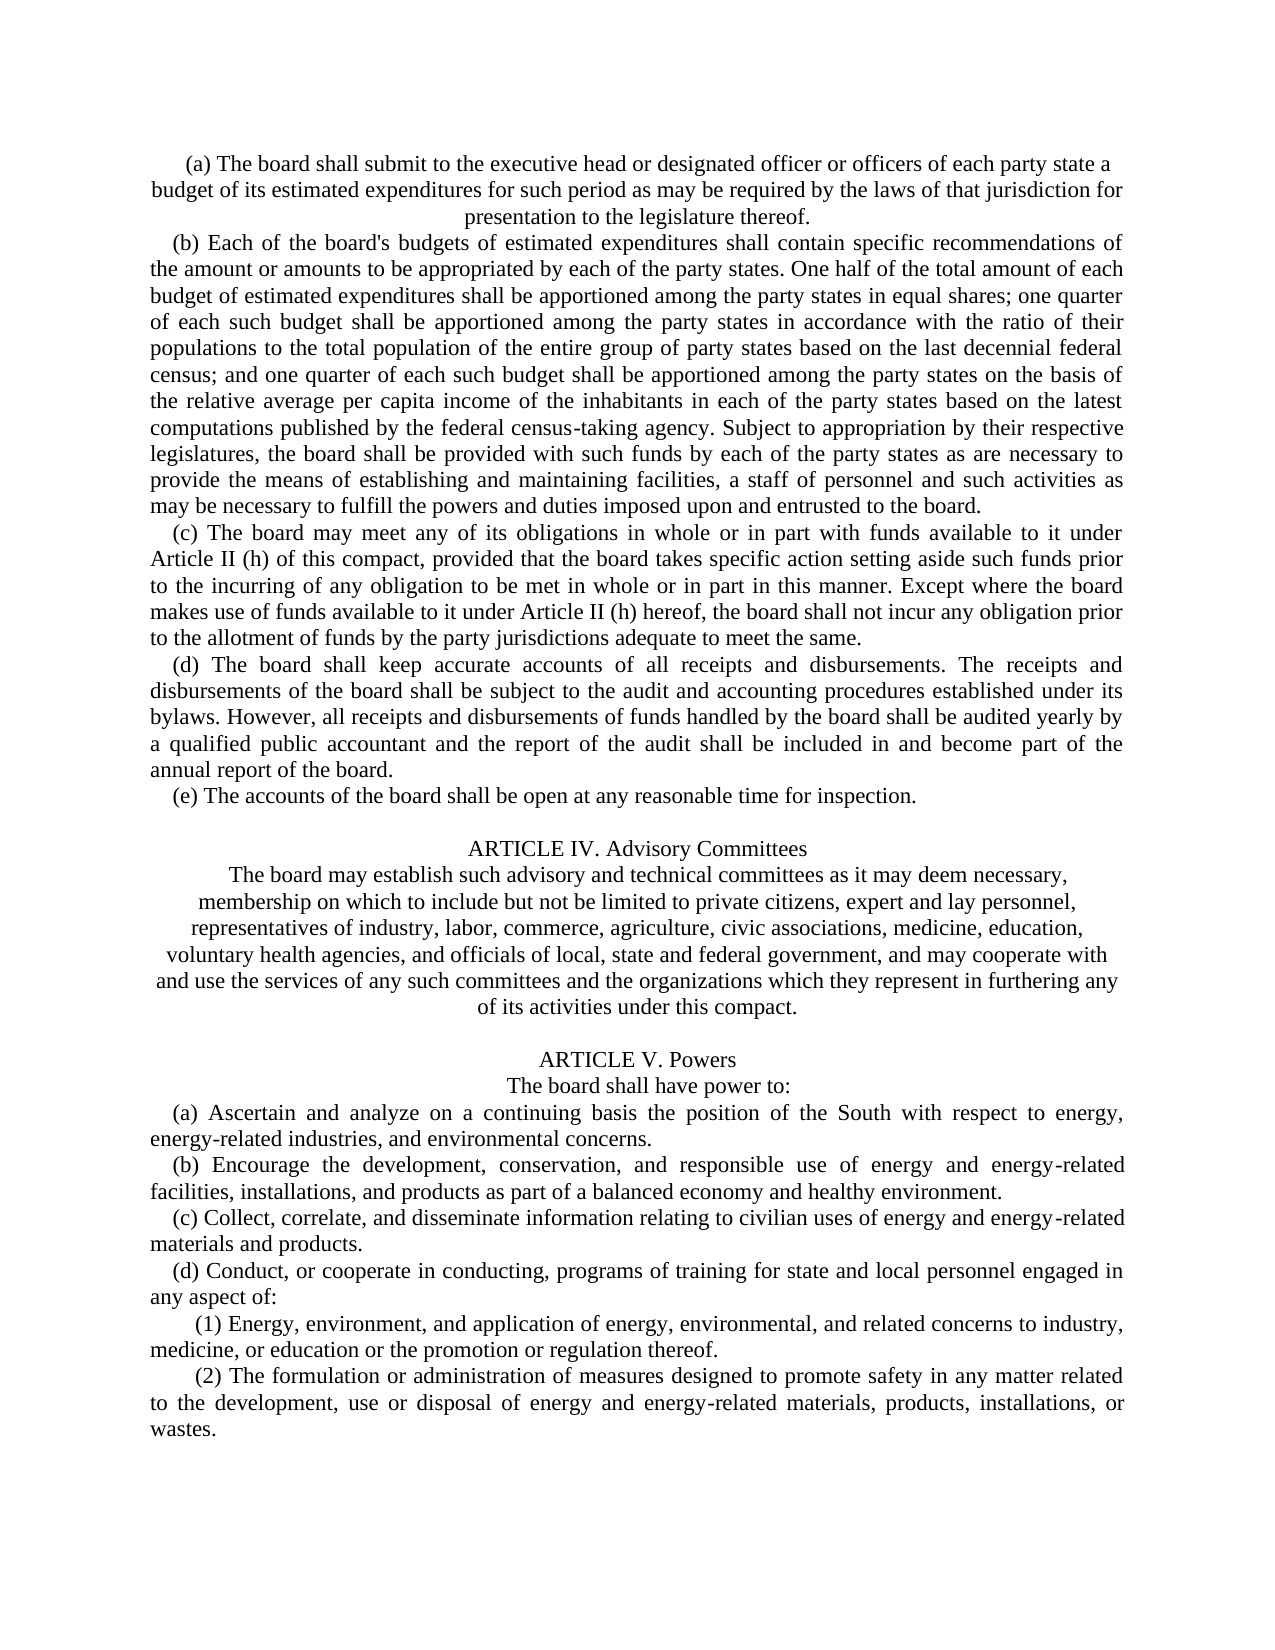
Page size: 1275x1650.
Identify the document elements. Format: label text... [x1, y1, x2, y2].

text (a) Ascertain and analyze on a continuing basis the position of the South with respect to energy, energy-related industries, and environmental concerns. [150, 1099, 1125, 1151]
text (1) Energy, environment, and application of energy, environmental, and related concerns to industry, medicine, or education or the promotion or regulation thereof. [150, 1309, 1125, 1362]
text (a) The board shall submit to the executive head or designated officer or officers of each party state a budget of its estimated expenditures for such period as may be required by the laws of that jurisdiction for presentation to the legislature thereof. [150, 150, 1125, 229]
text (e) The accounts of the board shall be open at any reasonable time for inspection. [150, 782, 1125, 809]
text (d) The board shall keep accurate accounts of all receipts and disbursements. The receipts and disbursements of the board shall be subject to the audit and accounting procedures established under its bylaws. However, all receipts and disbursements of funds handled by the board shall be audited yearly by a qualified public accountant and the report of the audit shall be included in and become part of the annual report of the board. [150, 651, 1125, 782]
text ARTICLE V. Powers [150, 1046, 1125, 1072]
text The board shall have power to: [150, 1072, 1125, 1099]
text The board may establish such advisory and technical committees as it may deem necessary, membership on which to include but not be limited to private citizens, expert and lay personnel, representatives of industry, labor, commerce, agriculture, civic associations, medicine, education, voluntary health agencies, and officials of local, state and federal government, and may cooperate with and use the services of any such committees and the organizations which they represent in furthering any of its activities under this compact. [150, 862, 1125, 1020]
text (b) Each of the board's budgets of estimated expenditures shall contain specific recommendations of the amount or amounts to be appropriated by each of the party states. One half of the total amount of each budget of estimated expenditures shall be apportioned among the party states in equal shares; one quarter of each such budget shall be apportioned among the party states in accordance with the ratio of their populations to the total population of the entire group of party states based on the last decennial federal census; and one quarter of each such budget shall be apportioned among the party states on the basis of the relative average per capita income of the inhabitants in each of the party states based on the latest computations published by the federal census-taking agency. Subject to appropriation by their respective legislatures, the board shall be provided with such funds by each of the party states as are necessary to provide the means of establishing and maintaining facilities, a staff of personnel and such activities as may be necessary to fulfill the powers and duties imposed upon and entrusted to the board. [150, 229, 1125, 519]
text (c) Collect, correlate, and disseminate information relating to civilian uses of energy and energy-related materials and products. [150, 1204, 1125, 1257]
text ARTICLE IV. Advisory Committees [150, 835, 1125, 862]
text (2) The formulation or administration of measures designed to promote safety in any matter related to the development, use or disposal of energy and energy-related materials, products, installations, or wastes. [150, 1362, 1125, 1441]
text (b) Encourage the development, conservation, and responsible use of energy and energy-related facilities, installations, and products as part of a balanced economy and healthy environment. [150, 1151, 1125, 1204]
text (d) Conduct, or cooperate in conducting, programs of training for state and local personnel engaged in any aspect of: [150, 1257, 1125, 1309]
text (c) The board may meet any of its obligations in whole or in part with funds available to it under Article II (h) of this compact, provided that the board takes specific action setting aside such funds prior to the incurring of any obligation to be met in whole or in part in this manner. Except where the board makes use of funds available to it under Article II (h) hereof, the board shall not incur any obligation prior to the allotment of funds by the party jurisdictions adequate to meet the same. [150, 519, 1125, 651]
